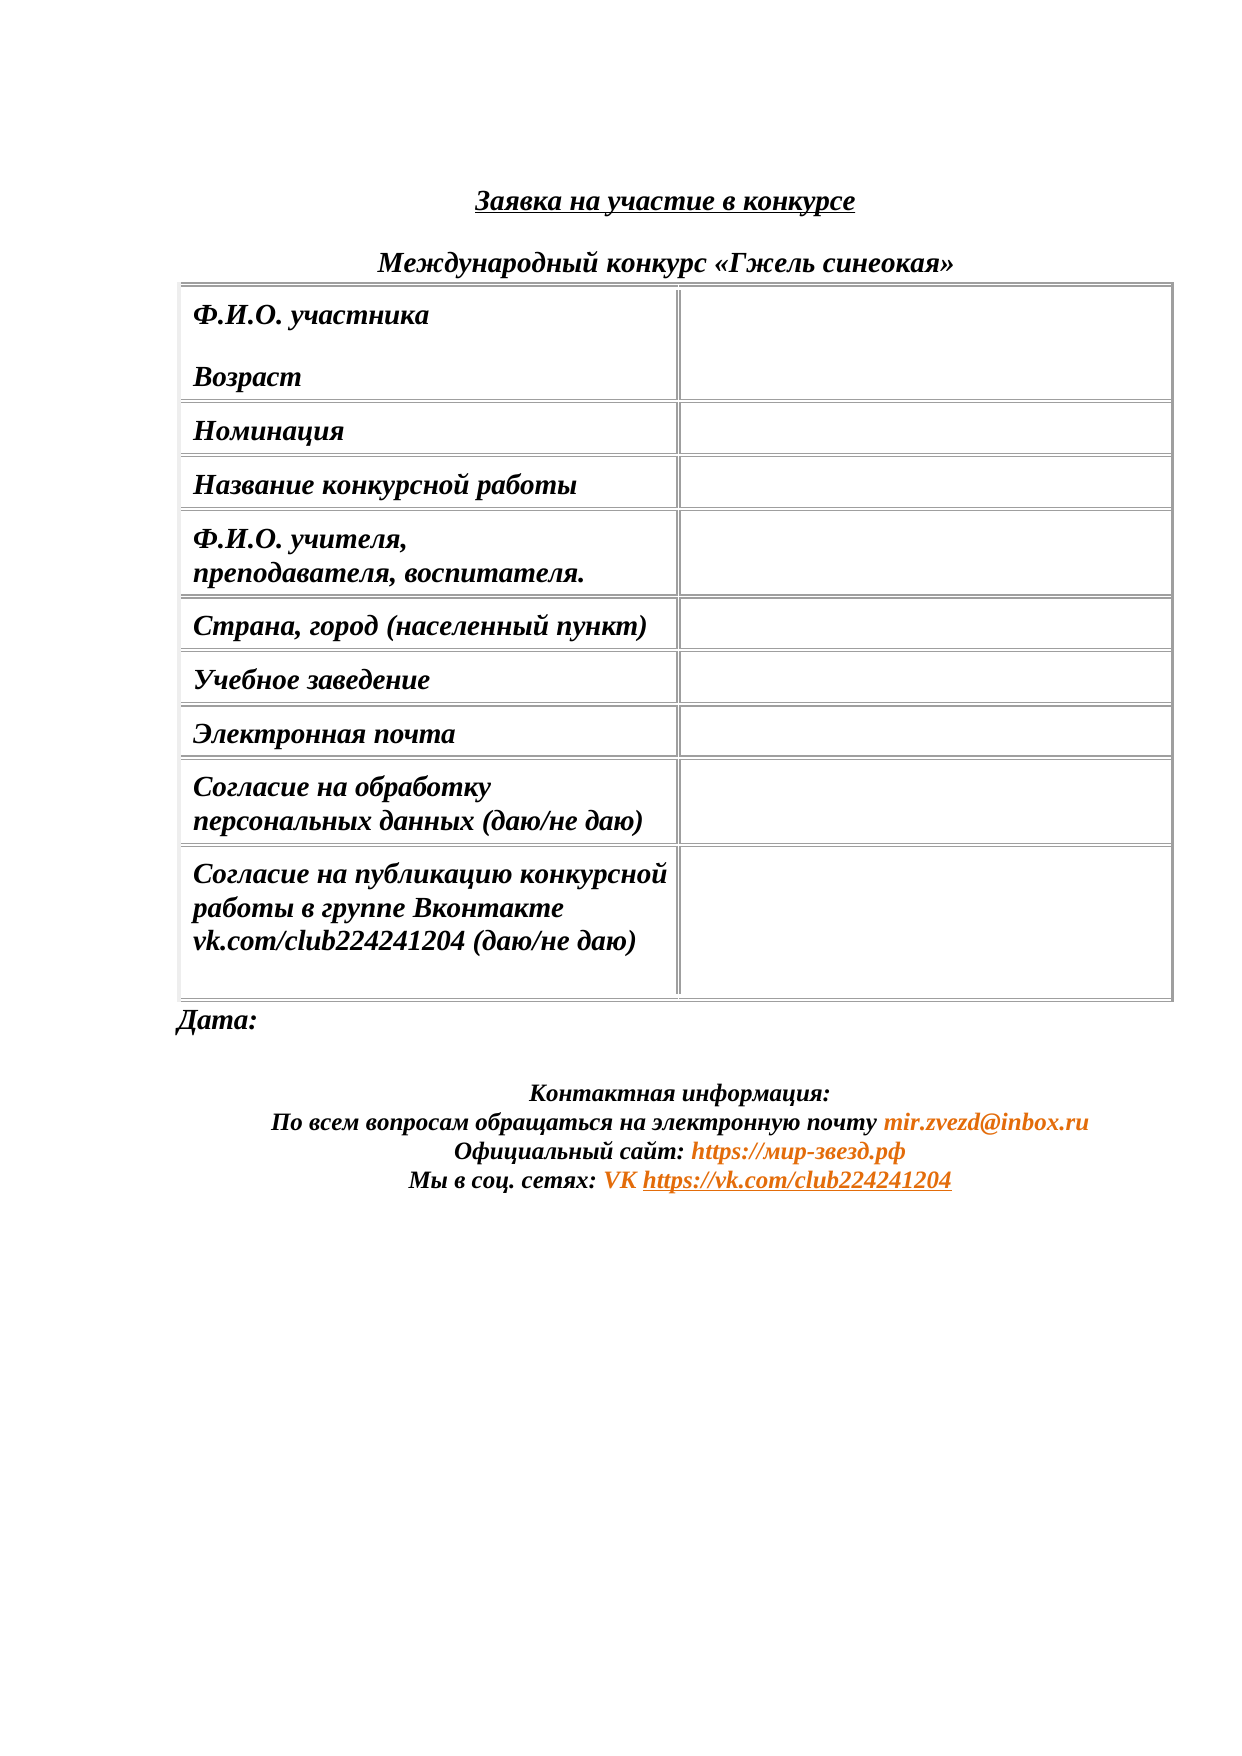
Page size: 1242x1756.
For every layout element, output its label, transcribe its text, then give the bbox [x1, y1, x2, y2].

table_cell Учебное заведение [181, 652, 676, 702]
table_cell [681, 707, 1171, 755]
text Контактная информация: [74, 1078, 1183, 1107]
text Дата: [177, 1002, 1183, 1036]
table_cell [681, 599, 1171, 648]
text По всем вопросам обращаться на электронную почту mir.zvezd@inbox.ru [74, 1107, 1183, 1136]
text Заявка на участие в конкурсе [177, 183, 1153, 216]
table_cell [681, 760, 1171, 843]
table_cell Электронная почта [181, 707, 676, 755]
table_header Ф.И.О. участника Возраст [181, 287, 678, 399]
table_cell Номинация [181, 403, 676, 453]
table_cell [681, 511, 1171, 594]
text Официальный сайт: https://мир-звезд.рф [74, 1136, 1183, 1165]
table_cell Страна, город (населенный пункт) [181, 599, 676, 648]
table_cell [679, 847, 1171, 997]
text Международный конкурс «Гжель синеокая» [179, 245, 1153, 279]
table_header [679, 287, 1171, 399]
table_cell Согласие на публикацию конкурсной работы в группе Вконтакте vk.com/club224241204 (даю/не даю) [181, 847, 678, 997]
table_cell Ф.И.О. учителя, преподавателя, воспитателя. [181, 511, 676, 594]
table_cell Название конкурсной работы [181, 457, 676, 507]
table_cell [681, 403, 1171, 453]
table_cell [681, 457, 1171, 507]
text Мы в соц. сетях: VK https://vk.com/club224241204 [74, 1165, 1183, 1193]
table_cell [681, 652, 1171, 702]
table_cell Согласие на обработку персональных данных (даю/не даю) [181, 760, 676, 843]
